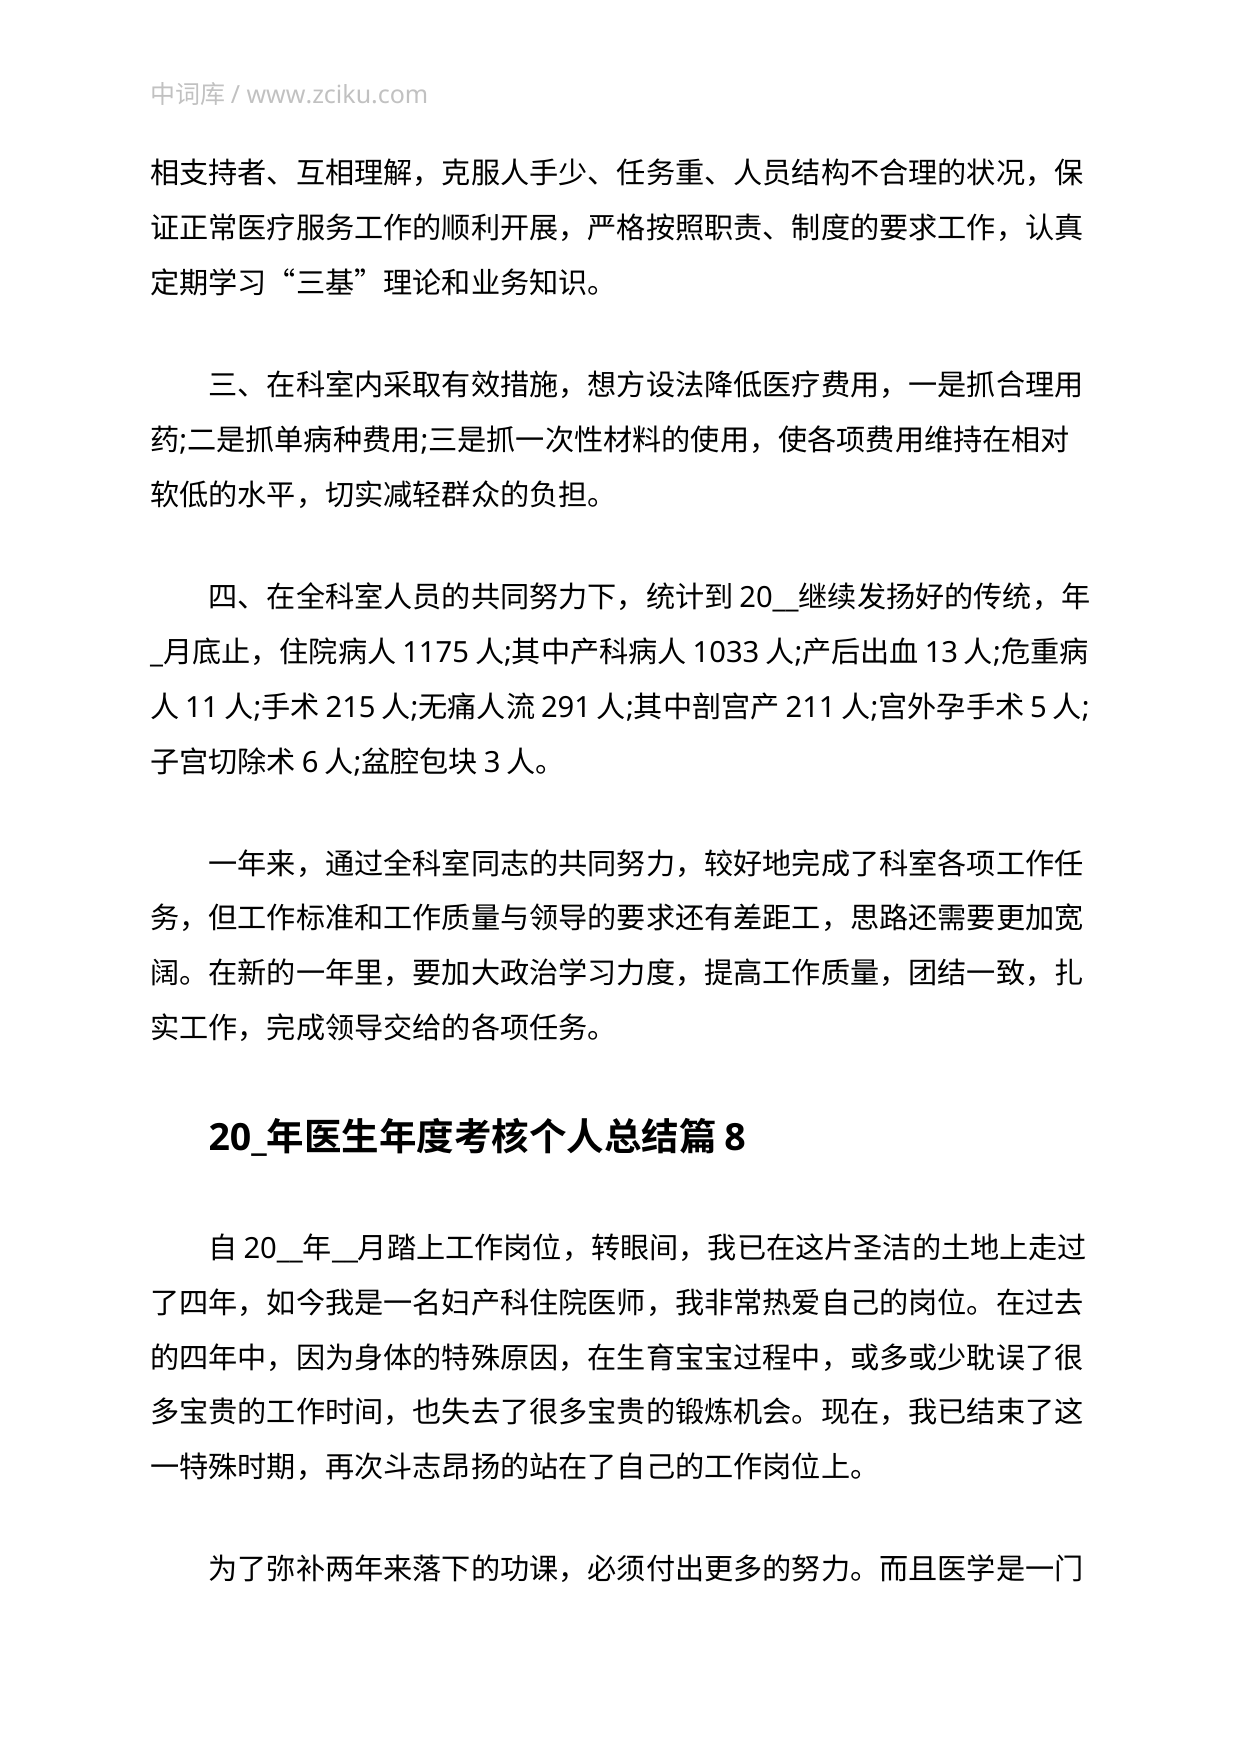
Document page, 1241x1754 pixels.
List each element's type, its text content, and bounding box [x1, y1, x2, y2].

text 一年来，通过全科室同志的共同努力，较好地完成了科室各项工作任务，但工作标准和工作质量与领导的要求还有差距工，思路还需要更加宽阔。在新的一年里，要加大政治学习力度，提高工作质量，团结一致，扎实工作，完成领导交给的各项任务。 [150, 840, 1090, 1047]
text 四、在全科室人员的共同努力下，统计到20__继续发扬好的传统，年_月底止，住院病人1175人;其中产科病人1033人;产后出血13人;危重病人11人;手术215人;无痛人流291人;其中剖宫产211人;宫外孕手术5人;子宫切除术6人;盆腔包块3人。 [150, 573, 1090, 781]
text 20_年医生年度考核个人总结篇8 [150, 1107, 1090, 1161]
text 自20__年__月踏上工作岗位，转眼间，我已在这片圣洁的土地上走过了四年，如今我是一名妇产科住院医师，我非常热爱自己的岗位。在过去的四年中，因为身体的特殊原因，在生育宝宝过程中，或多或少耽误了很多宝贵的工作时间，也失去了很多宝贵的锻炼机会。现在，我已结束了这一特殊时期，再次斗志昂扬的站在了自己的工作岗位上。 [150, 1224, 1090, 1486]
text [150, 1546, 1090, 1588]
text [150, 150, 1090, 302]
text 三、在科室内采取有效措施，想方设法降低医疗费用，一是抓合理用药;二是抓单病种费用;三是抓一次性材料的使用，使各项费用维持在相对软低的水平，切实减轻群众的负担。 [150, 362, 1090, 514]
